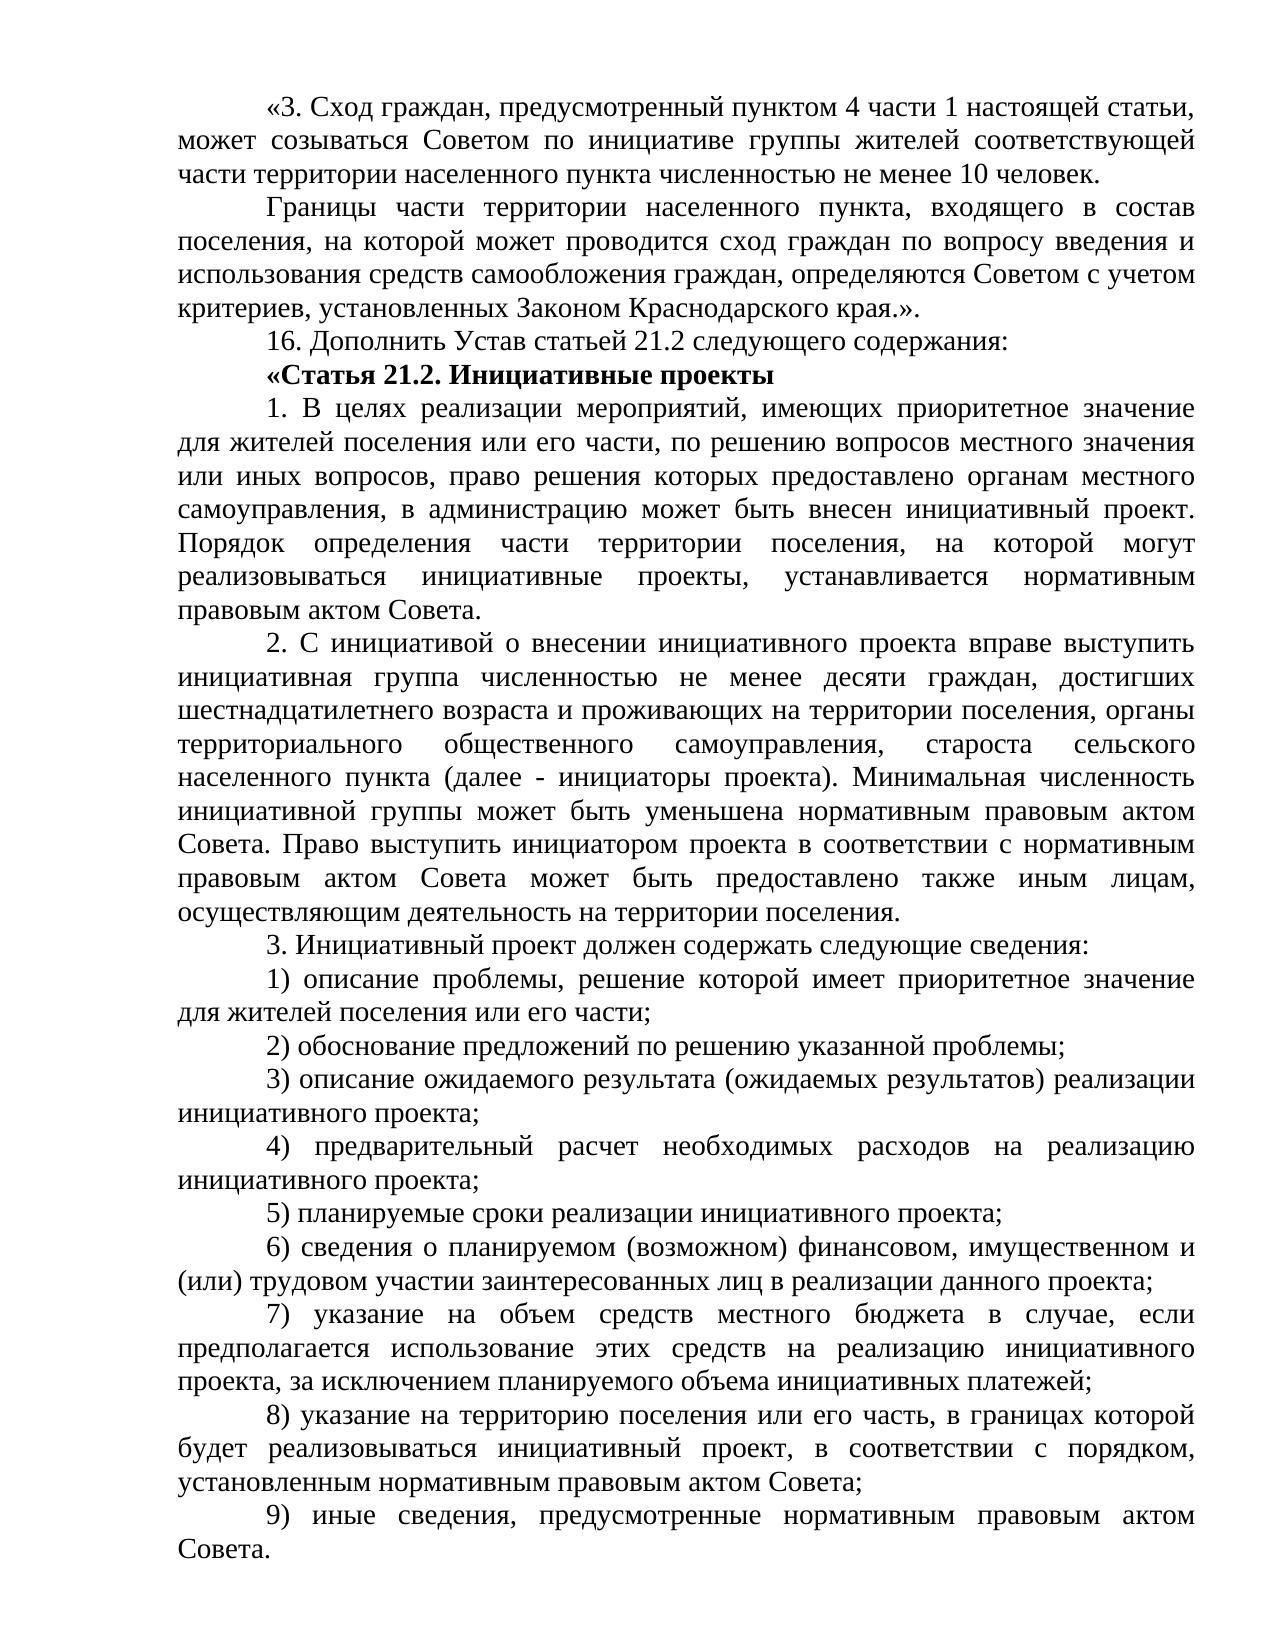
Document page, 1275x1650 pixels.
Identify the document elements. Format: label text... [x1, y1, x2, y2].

text 2. С инициативой о внесении инициативного проекта вправе выступить инициативная группа численностью не менее десяти граждан, достигших шестнадцатилетнего возраста и проживающих на территории поселения, органы территориального общественного самоуправления, староста сельского населенного пункта (далее - инициаторы проекта). Минимальная численность инициативной группы может быть уменьшена нормативным правовым актом Совета. Право выступить инициатором проекта в соответствии с нормативным правовым актом Совета может быть предоставлено также иным лицам, осуществляющим деятельность на территории поселения. [177, 625, 1196, 927]
text Границы части территории населенного пункта, входящего в состав поселения, на которой может проводится сход граждан по вопросу введения и использования средств самообложения граждан, определяются Советом с учетом критериев, установленных Законом Краснодарского края.». [177, 189, 1196, 323]
text 16. Дополнить Устав статьей 21.2 следующего содержания: [177, 323, 1196, 357]
text 5) планируемые сроки реализации инициативного проекта; [177, 1196, 1196, 1229]
text 4) предварительный расчет необходимых расходов на реализацию инициативного проекта; [177, 1128, 1196, 1196]
text «3. Сход граждан, предусмотренный пунктом 4 части 1 настоящей статьи, может созываться Советом по инициативе группы жителей соответствующей части территории населенного пункта численностью не менее 10 человек. [177, 89, 1196, 189]
text 1) описание проблемы, решение которой имеет приоритетное значение для жителей поселения или его части; [177, 961, 1196, 1028]
text 3. Инициативный проект должен содержать следующие сведения: [177, 927, 1196, 961]
text 1. В целях реализации мероприятий, имеющих приоритетное значение для жителей поселения или его части, по решению вопросов местного значения или иных вопросов, право решения которых предоставлено органам местного самоуправления, в администрацию может быть внесен инициативный проект. Порядок определения части территории поселения, на которой могут реализовываться инициативные проекты, устанавливается нормативным правовым актом Совета. [177, 391, 1196, 625]
text 2) обоснование предложений по решению указанной проблемы; [177, 1028, 1196, 1061]
text 7) указание на объем средств местного бюджета в случае, если предполагается использование этих средств на реализацию инициативного проекта, за исключением планируемого объема инициативных платежей; [177, 1296, 1196, 1397]
text «Статья 21.2. Инициативные проекты [177, 357, 1196, 391]
text 9) иные сведения, предусмотренные нормативным правовым актом Совета. [177, 1497, 1196, 1564]
text 8) указание на территорию поселения или его часть, в границах которой будет реализовываться инициативный проект, в соответствии с порядком, установленным нормативным правовым актом Совета; [177, 1397, 1196, 1497]
text 3) описание ожидаемого результата (ожидаемых результатов) реализации инициативного проекта; [177, 1061, 1196, 1128]
text 6) сведения о планируемом (возможном) финансовом, имущественном и (или) трудовом участии заинтересованных лиц в реализации данного проекта; [177, 1229, 1196, 1296]
